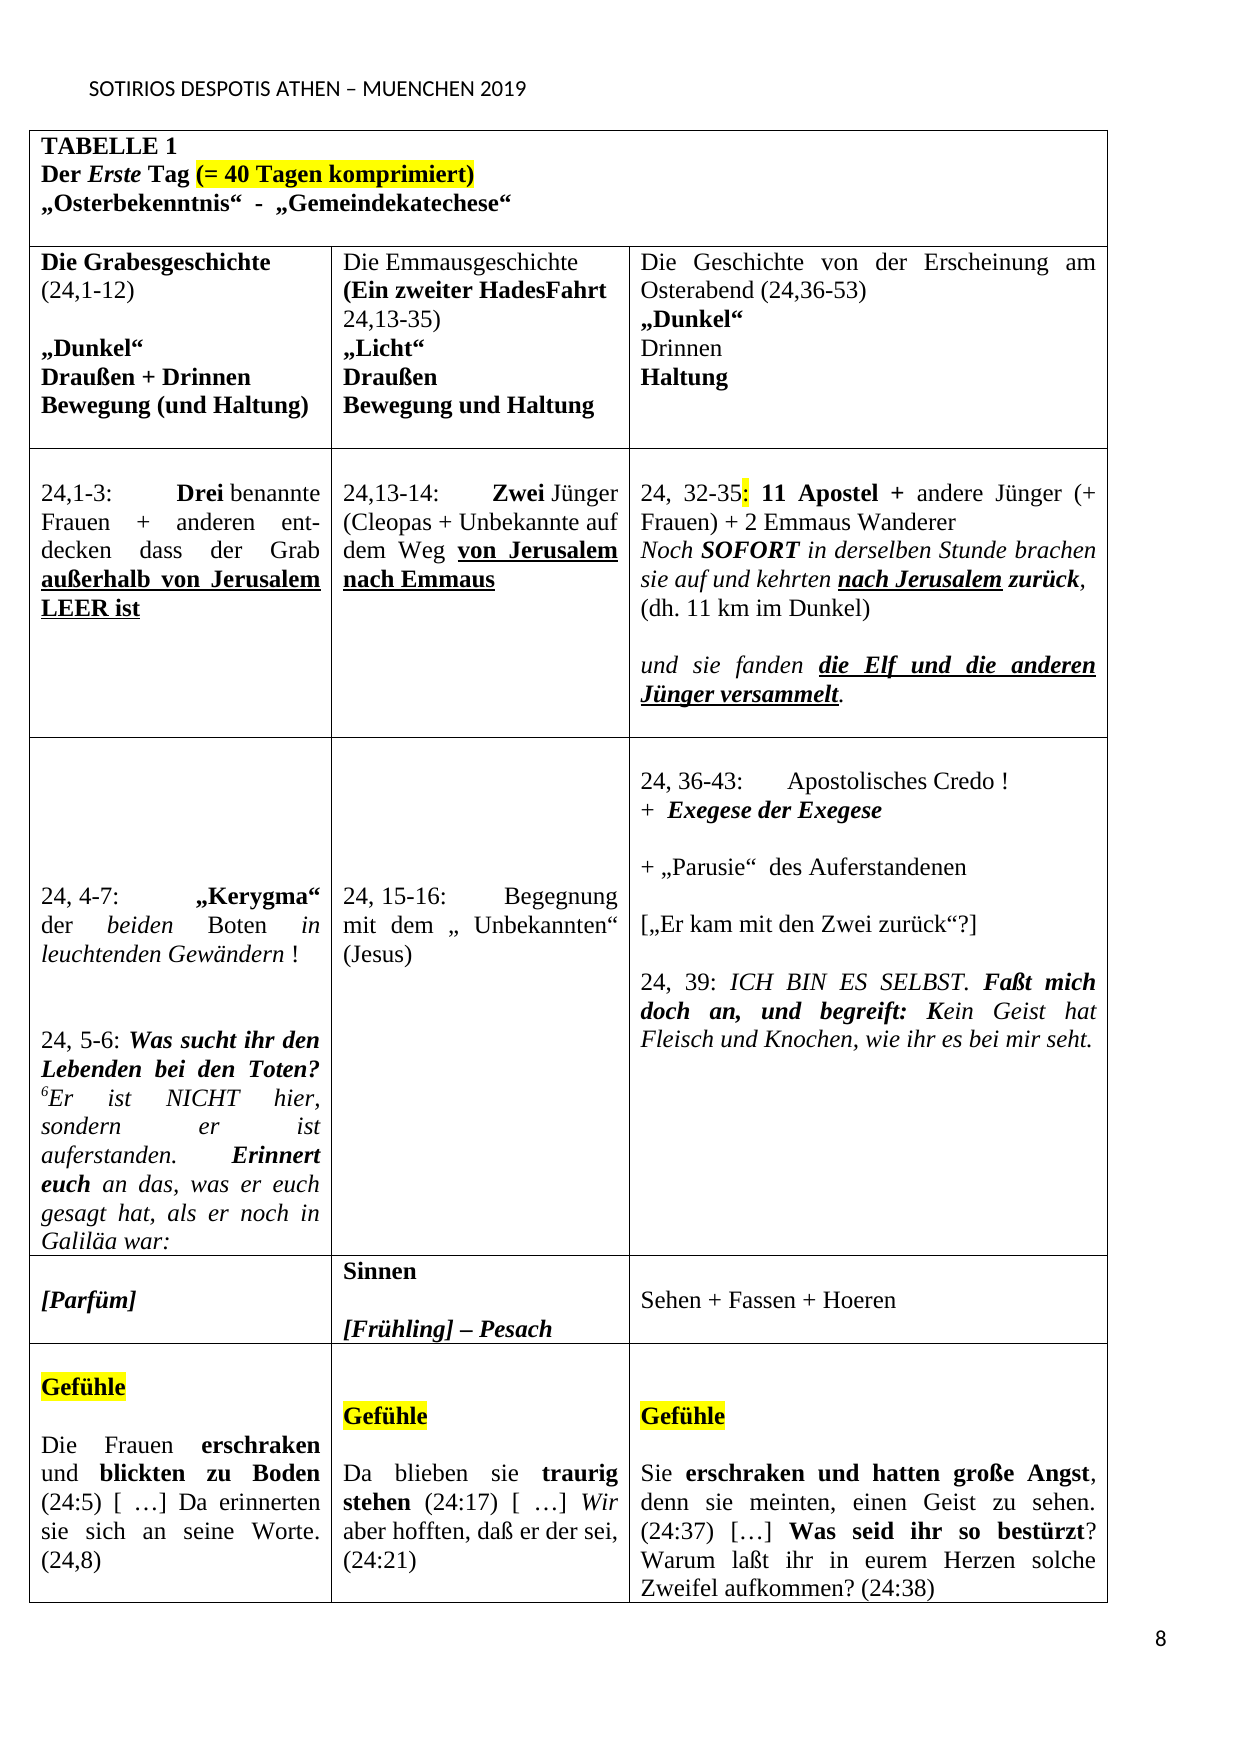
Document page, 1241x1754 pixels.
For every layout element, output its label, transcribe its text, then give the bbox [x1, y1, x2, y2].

table_cell 24, 36-43: Apostolisches Credo ! + Exegese der Exegese + „Parusie“ des Auferstandenen [„Er kam mit den Zwei zurück“?] 24, 39: Ich bin es selbst. Faßt mich doch an, und begreift: Kein Geist hat Fleisch und Knochen, wie ihr es bei mir seht. [630, 738, 1107, 1255]
table_cell Sinnen [Frühling] – Pesach [332, 1256, 629, 1342]
table_cell 24, 15-16: Begegnung mit dem „ unbekannten“ (Jesus) [332, 738, 629, 1255]
table_cell Die Geschichte von der Erscheinung am Osterabend (24,36-53) „Dunkel“ Drinnen Haltung [630, 247, 1107, 448]
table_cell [630, 1344, 1107, 1602]
table_cell Sehen + Fassen + Hoeren [630, 1256, 1107, 1342]
table_cell 24,13-14: Zwei Jünger (Cleopas + Unbekannte auf dem Weg von Jerusalem nach Emmaus [332, 449, 629, 737]
table_header TABELLE 1 Der Erste Tag (= 40 Tagen komprimiert) „Osterbekenntnis“ - „Gemeindekatechese“ [30, 131, 1107, 246]
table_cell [332, 1344, 629, 1602]
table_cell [30, 1344, 331, 1602]
table_cell 24,1-3: Drei benannte Frauen + anderen ent-decken dass der Grab außerhalb von Jerusalem LEER ist [30, 449, 331, 737]
table_cell 24, 32-35: 11 Apostel + andere Jünger (+ Frauen) + 2 Emmaus Wanderer Noch SOFORT in derselben Stunde brachen sie auf und kehrten nach Jerusalem zurück, (dh. 11 km im Dunkel) und sie fanden die Elf und die anderen Jünger versammelt. [630, 449, 1107, 737]
table_cell 24, 4-7: „Kerygma“ der beiden Boten in leuchtenden Gewändern ! 24, 5-6: Was sucht ihr den Lebenden bei den Toten? 6Er ist nicht hier, sondern er ist auferstanden. Erinnert euch an das, was er euch gesagt hat, als er noch in Galiläa war: [30, 738, 331, 1255]
